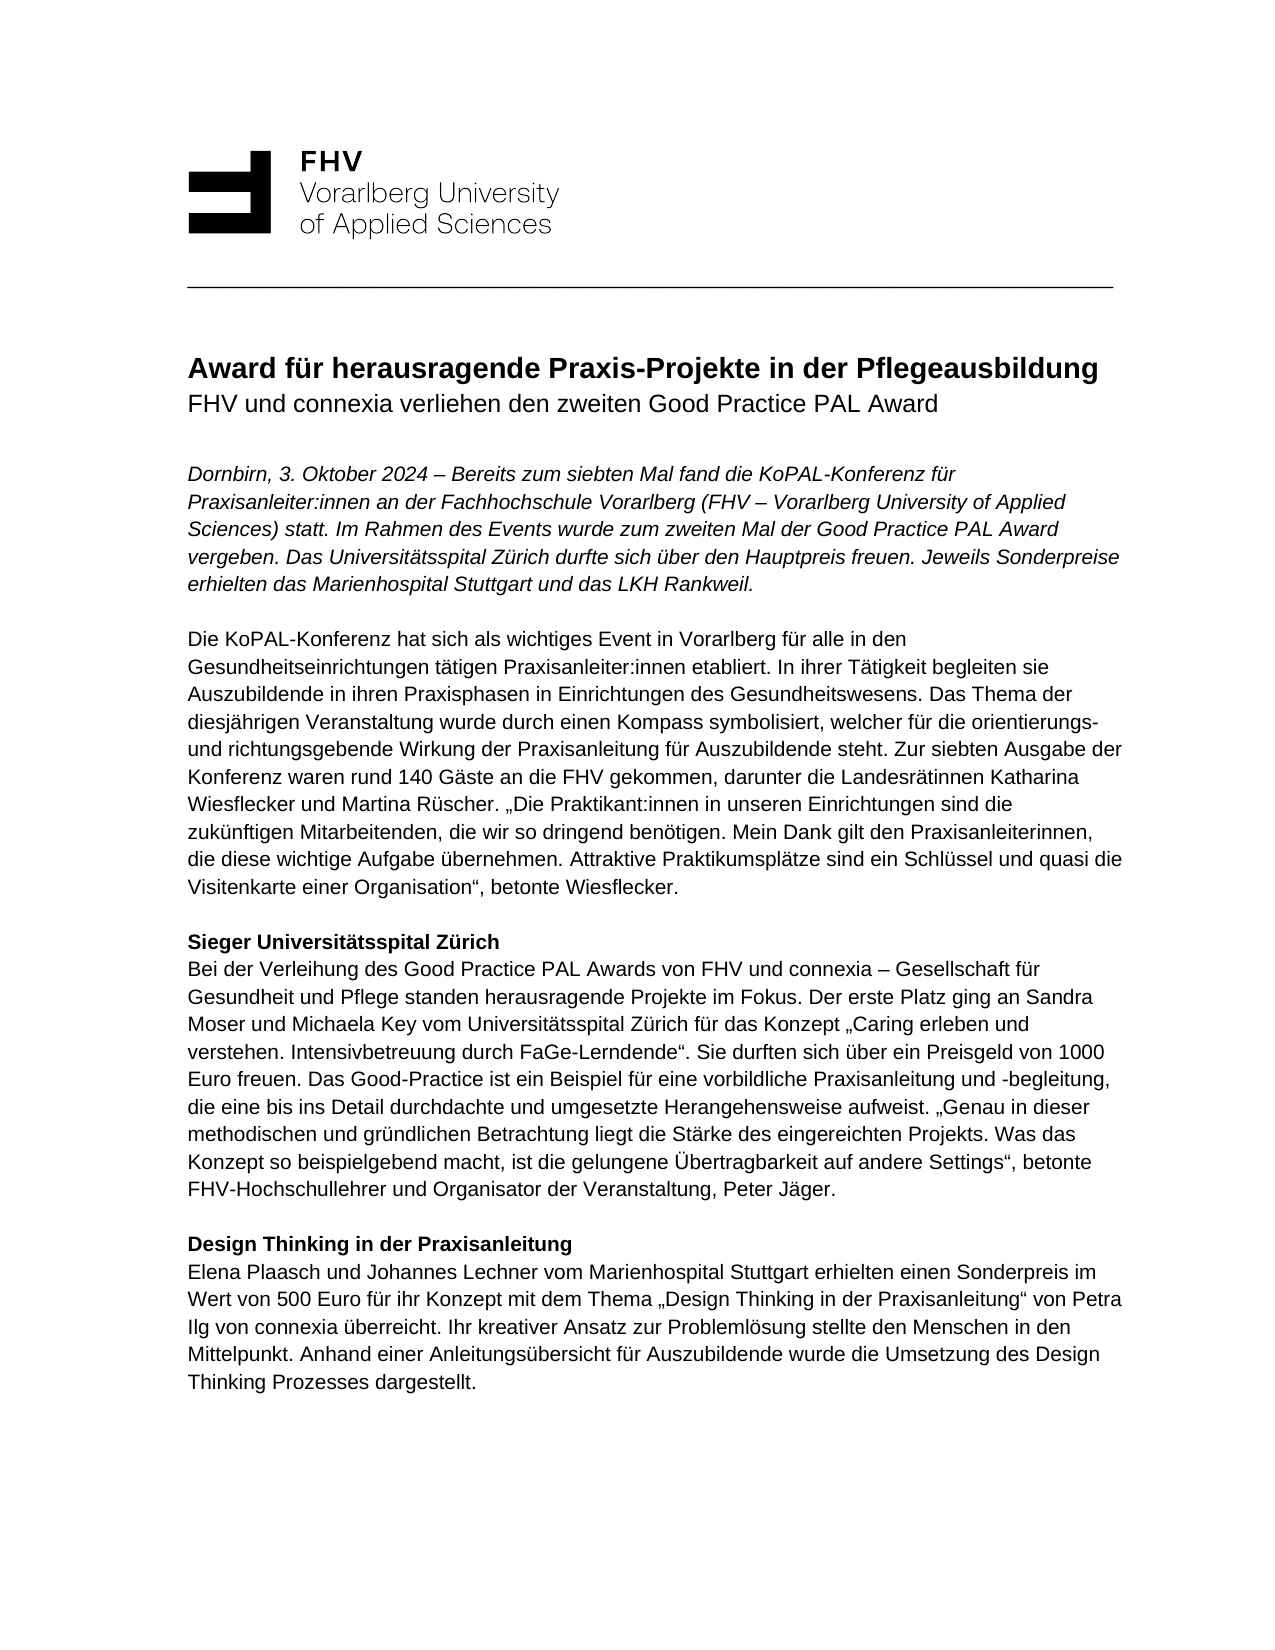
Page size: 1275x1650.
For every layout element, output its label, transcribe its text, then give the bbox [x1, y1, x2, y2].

text ________________________________________________________________________________ [187, 265, 1125, 289]
text Sieger Universitätsspital Zürich [187, 930, 1125, 954]
text Award für herausragende Praxis-Projekte in der Pflegeausbildung FHV und connexia verliehen den zweiten Good Practice PAL Award [187, 310, 1125, 418]
text Die KoPAL-Konferenz hat sich als wichtiges Event in Vorarlberg für alle in den Gesundheitseinrichtungen tätigen Praxisanleiter:innen etabliert. In ihrer Tätigkeit begleiten sie Auszubildende in ihren Praxisphasen in Einrichtungen des Gesundheitswesens. Das Thema der diesjährigen Veranstaltung wurde durch einen Kompass symbolisiert, welcher für die orientierungs- und richtungsgebende Wirkung der Praxisanleitung für Auszubildende steht. Zur siebten Ausgabe der Konferenz waren rund 140 Gäste an die FHV gekommen, darunter die Landesrätinnen Katharina Wiesflecker und Martina Rüscher. „Die Praktikant:innen in unseren Einrichtungen sind die zukünftigen Mitarbeitenden, die wir so dringend benötigen. Mein Dank gilt den Praxisanleiterinnen, die diese wichtige Aufgabe übernehmen. Attraktive Praktikumsplätze sind ein Schlüssel und quasi die Visitenkarte einer Organisation“, betonte Wiesflecker. [187, 627, 1125, 899]
text Design Thinking in der Praxisanleitung Elena Plaasch und Johannes Lechner vom Marienhospital Stuttgart erhielten einen Sonderpreis im Wert von 500 Euro für ihr Konzept mit dem Thema „Design Thinking in der Praxisanleitung“ von Petra Ilg von connexia überreicht. Ihr kreativer Ansatz zur Problemlösung stellte den Menschen in den Mittelpunkt. Anhand einer Anleitungsübersicht für Auszubildende wurde die Umsetzung des Design Thinking Prozesses dargestellt. [187, 1232, 1125, 1394]
text Dornbirn, 3. Oktober 2024 – Bereits zum siebten Mal fand die KoPAL-Konferenz für Praxisanleiter:innen an der Fachhochschule Vorarlberg (FHV – Vorarlberg University of Applied Sciences) statt. Im Rahmen des Events wurde zum zweiten Mal der Good Practice PAL Award vergeben. Das Universitätsspital Zürich durfte sich über den Hauptpreis freuen. Jeweils Sonderpreise erhielten das Marienhospital Stuttgart und das LKH Rankweil. [187, 462, 1125, 596]
text Bei der Verleihung des Good Practice PAL Awards von FHV und connexia – Gesellschaft für Gesundheit und Pflege standen herausragende Projekte im Fokus. Der erste Platz ging an Sandra Moser und Michaela Key vom Universitätsspital Zürich für das Konzept „Caring erleben und verstehen. Intensivbetreuung durch FaGe-Lerndende“. Sie durften sich über ein Preisgeld von 1000 Euro freuen. Das Good-Practice ist ein Beispiel für eine vorbildliche Praxisanleitung und -begleitung, die eine bis ins Detail durchdachte und umgesetzte Herangehensweise aufweist. „Genau in dieser methodischen und gründlichen Betrachtung liegt die Stärke des eingereichten Projekts. Was das Konzept so beispielgebend macht, ist die gelungene Übertragbarkeit auf andere Settings“, betonte FHV-Hochschullehrer und Organisator der Veranstaltung, Peter Jäger. [187, 957, 1125, 1201]
picture [187, 150, 561, 241]
